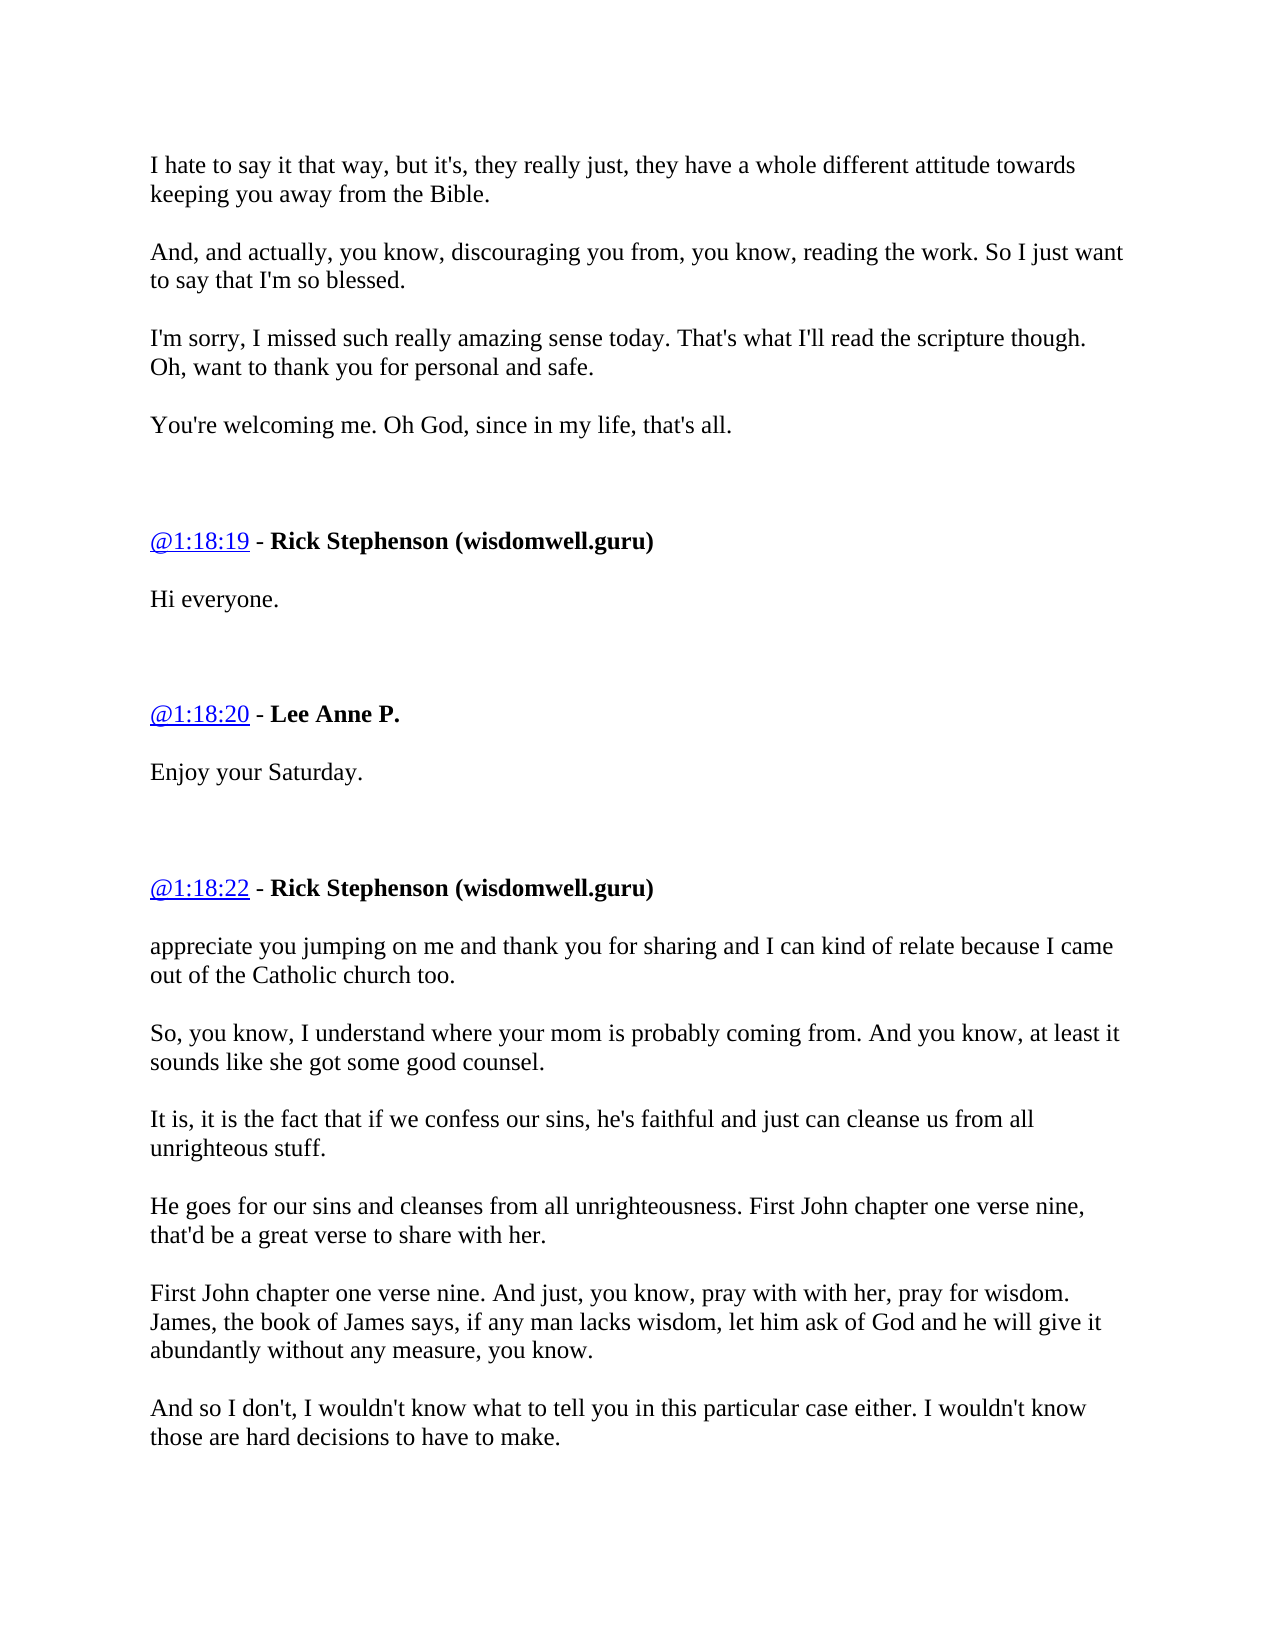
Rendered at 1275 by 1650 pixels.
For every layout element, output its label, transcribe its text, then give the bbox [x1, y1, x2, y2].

text First John chapter one verse nine. And just, you know, pray with with her, pray for wisdom. James, the book of James says, if any man lacks wisdom, let him ask of God and he will give it abundantly without any measure, you know. [150, 1278, 1125, 1364]
text And, and actually, you know, discouraging you from, you know, reading the work. So I just want to say that I'm so blessed. [150, 237, 1125, 294]
text @1:18:19 - Rick Stephenson (wisdomwell.guru) [150, 526, 1125, 554]
text Enjoy your Saturday. [150, 757, 1125, 786]
text You're welcoming me. Oh God, since in my life, that's all. [150, 410, 1125, 439]
text I'm sorry, I missed such really amazing sense today. That's what I'll read the scripture though. Oh, want to thank you for personal and safe. [150, 323, 1125, 381]
text And so I don't, I wouldn't know what to tell you in this particular case either. I wouldn't know those are hard decisions to have to make. [150, 1393, 1125, 1451]
text So, you know, I understand where your mom is probably coming from. And you know, at least it sounds like she got some good counsel. [150, 1018, 1125, 1075]
text appreciate you jumping on me and thank you for sharing and I can kind of relate because I came out of the Catholic church too. [150, 931, 1125, 989]
text @1:18:22 - Rick Stephenson (wisdomwell.guru) [150, 873, 1125, 902]
text @1:18:20 - Lee Anne P. [150, 699, 1125, 728]
text I hate to say it that way, but it's, they really just, they have a whole different attitude towards keeping you away from the Bible. [150, 150, 1125, 207]
text It is, it is the fact that if we confess our sins, he's faithful and just can cleanse us from all unrighteous stuff. [150, 1104, 1125, 1162]
text He goes for our sins and cleanses from all unrighteousness. First John chapter one verse nine, that'd be a great verse to share with her. [150, 1191, 1125, 1249]
text Hi everyone. [150, 584, 1125, 612]
